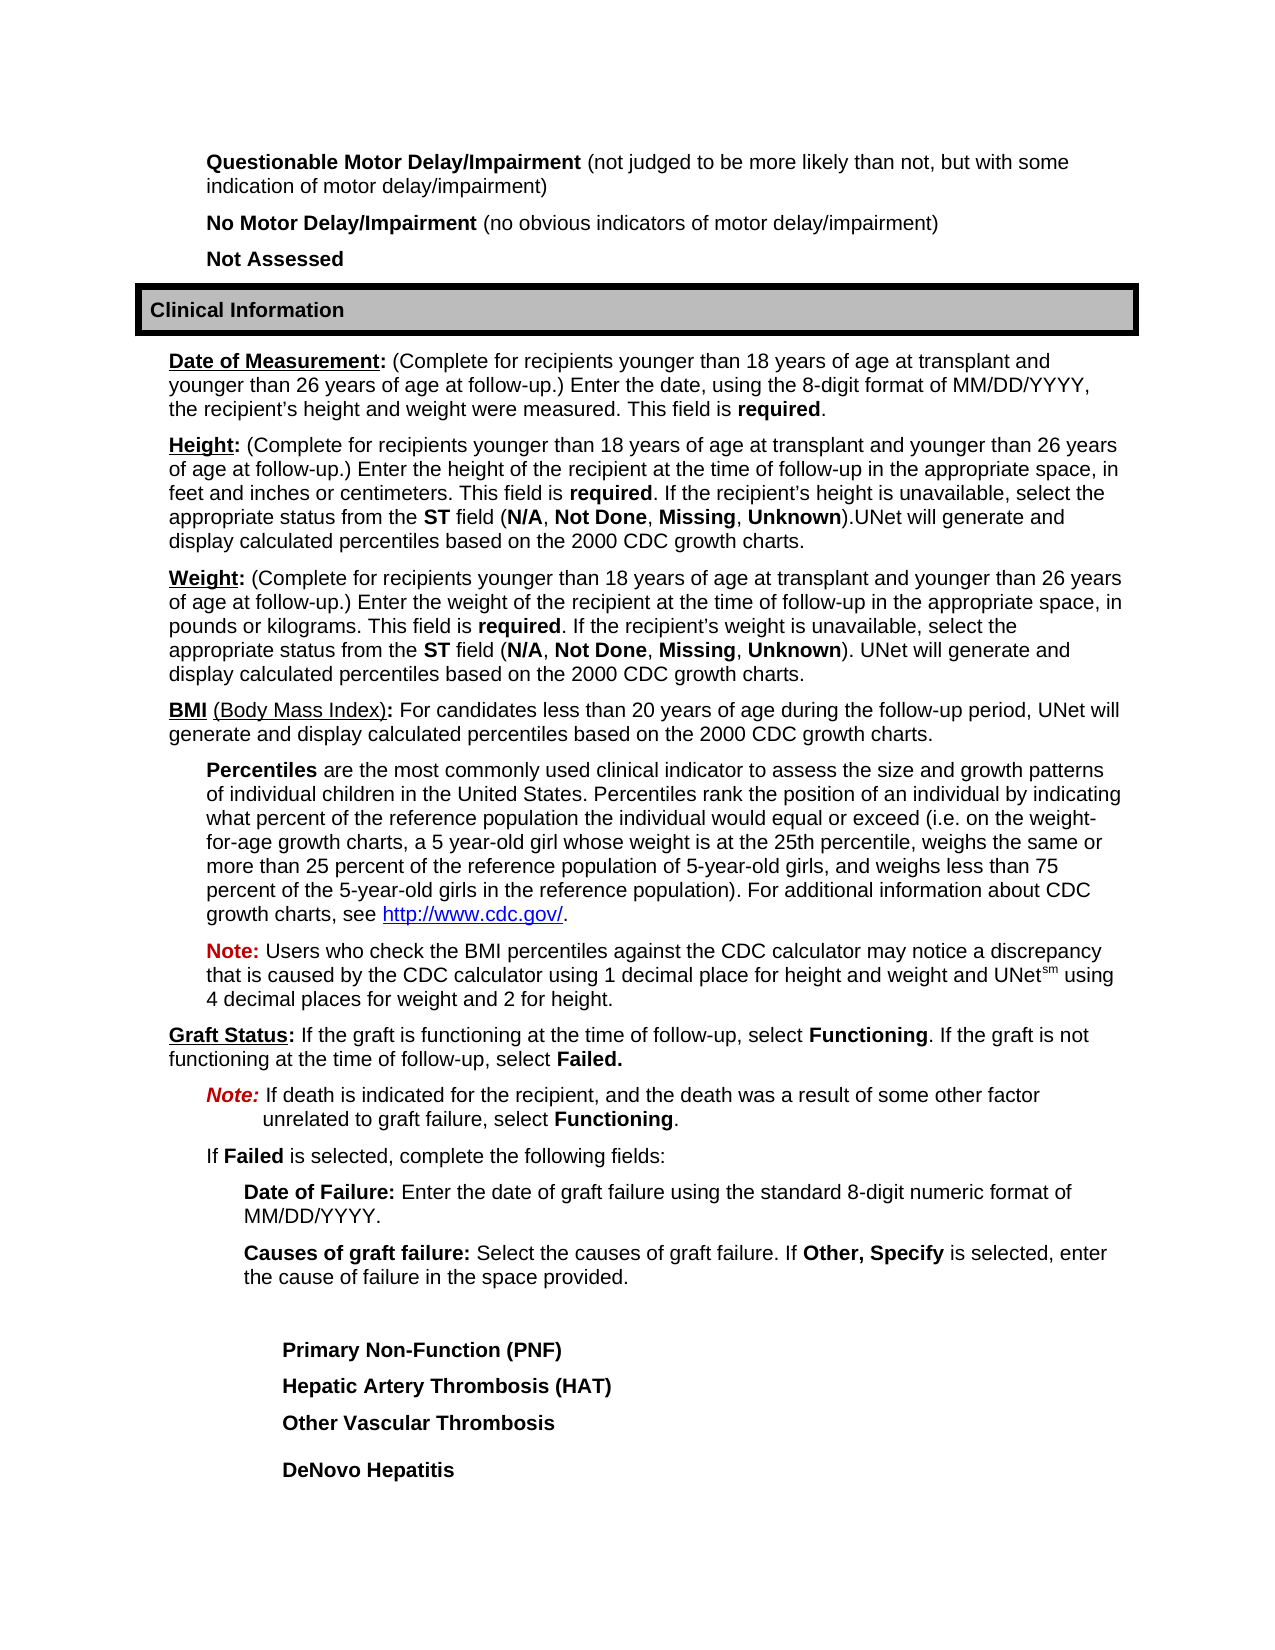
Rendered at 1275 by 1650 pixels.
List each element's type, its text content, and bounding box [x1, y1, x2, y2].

text Causes of graft failure: Select the causes of graft failure. If Other, Specify is selected, enter the cause of failure in the space provided. [244, 1241, 1125, 1288]
text Primary Non-Function (PNF) [282, 1337, 1125, 1361]
text Weight: (Complete for recipients younger than 18 years of age at transplant and younger than 26 years of age at follow-up.) Enter the weight of the recipient at the time of follow-up in the appropriate space, in pounds or kilograms. This field is required. If the recipient’s weight is unavailable, select the appropriate status from the ST field (N/A, Not Done, Missing, Unknown). UNet will generate and display calculated percentiles based on the 2000 CDC growth charts. [169, 566, 1125, 685]
text Questionable Motor Delay/Impairment (not judged to be more likely than not, but with some indication of motor delay/impairment) [206, 150, 1125, 198]
text Clinical Information [142, 290, 1133, 330]
text Height: (Complete for recipients younger than 18 years of age at transplant and younger than 26 years of age at follow-up.) Enter the height of the recipient at the time of follow-up in the appropriate space, in feet and inches or centimeters. This field is required. If the recipient’s height is unavailable, select the appropriate status from the ST field (N/A, Not Done, Missing, Unknown).UNet will generate and display calculated percentiles based on the 2000 CDC growth charts. [169, 433, 1125, 553]
text Percentiles are the most commonly used clinical indicator to assess the size and growth patterns of individual children in the United States. Percentiles rank the position of an individual by indicating what percent of the reference population the individual would equal or exceed (i.e. on the weight-for-age growth charts, a 5 year-old girl whose weight is at the 25th percentile, weighs the same or more than 25 percent of the reference population of 5-year-old girls, and weighs less than 75 percent of the 5-year-old girls in the reference population). For additional information about CDC growth charts, see http://www.cdc.gov/. [206, 758, 1125, 926]
text Other Vascular Thrombosis DeNovo Hepatitis [282, 1410, 1125, 1482]
text BMI (Body Mass Index): For candidates less than 20 years of age during the follow-up period, UNet will generate and display calculated percentiles based on the 2000 CDC growth charts. [169, 698, 1125, 746]
text Note: If death is indicated for the recipient, and the death was a result of some other factor unrelated to graft failure, select Functioning. [206, 1083, 1125, 1131]
text No Motor Delay/Impairment (no obvious indicators of motor delay/impairment) [206, 210, 1125, 234]
text Date of Measurement: (Complete for recipients younger than 18 years of age at transplant and younger than 26 years of age at follow-up.) Enter the date, using the 8-digit format of MM/DD/YYYY, the recipient’s height and weight were measured. This field is required. [169, 349, 1125, 421]
text Date of Failure: Enter the date of graft failure using the standard 8-digit numeric format of MM/DD/YYYY. [244, 1180, 1125, 1228]
text Graft Status: If the graft is functioning at the time of follow-up, select Functioning. If the graft is not functioning at the time of follow-up, select Failed. [169, 1023, 1125, 1071]
text If Failed is selected, complete the following fields: [206, 1144, 1125, 1168]
text Note: Users who check the BMI percentiles against the CDC calculator may notice a discrepancy that is caused by the CDC calculator using 1 decimal place for height and weight and UNetsm using 4 decimal places for weight and 2 for height. [206, 938, 1125, 1010]
text Not Assessed [206, 247, 1125, 271]
text Hepatic Artery Thrombosis (HAT) [282, 1374, 1125, 1398]
